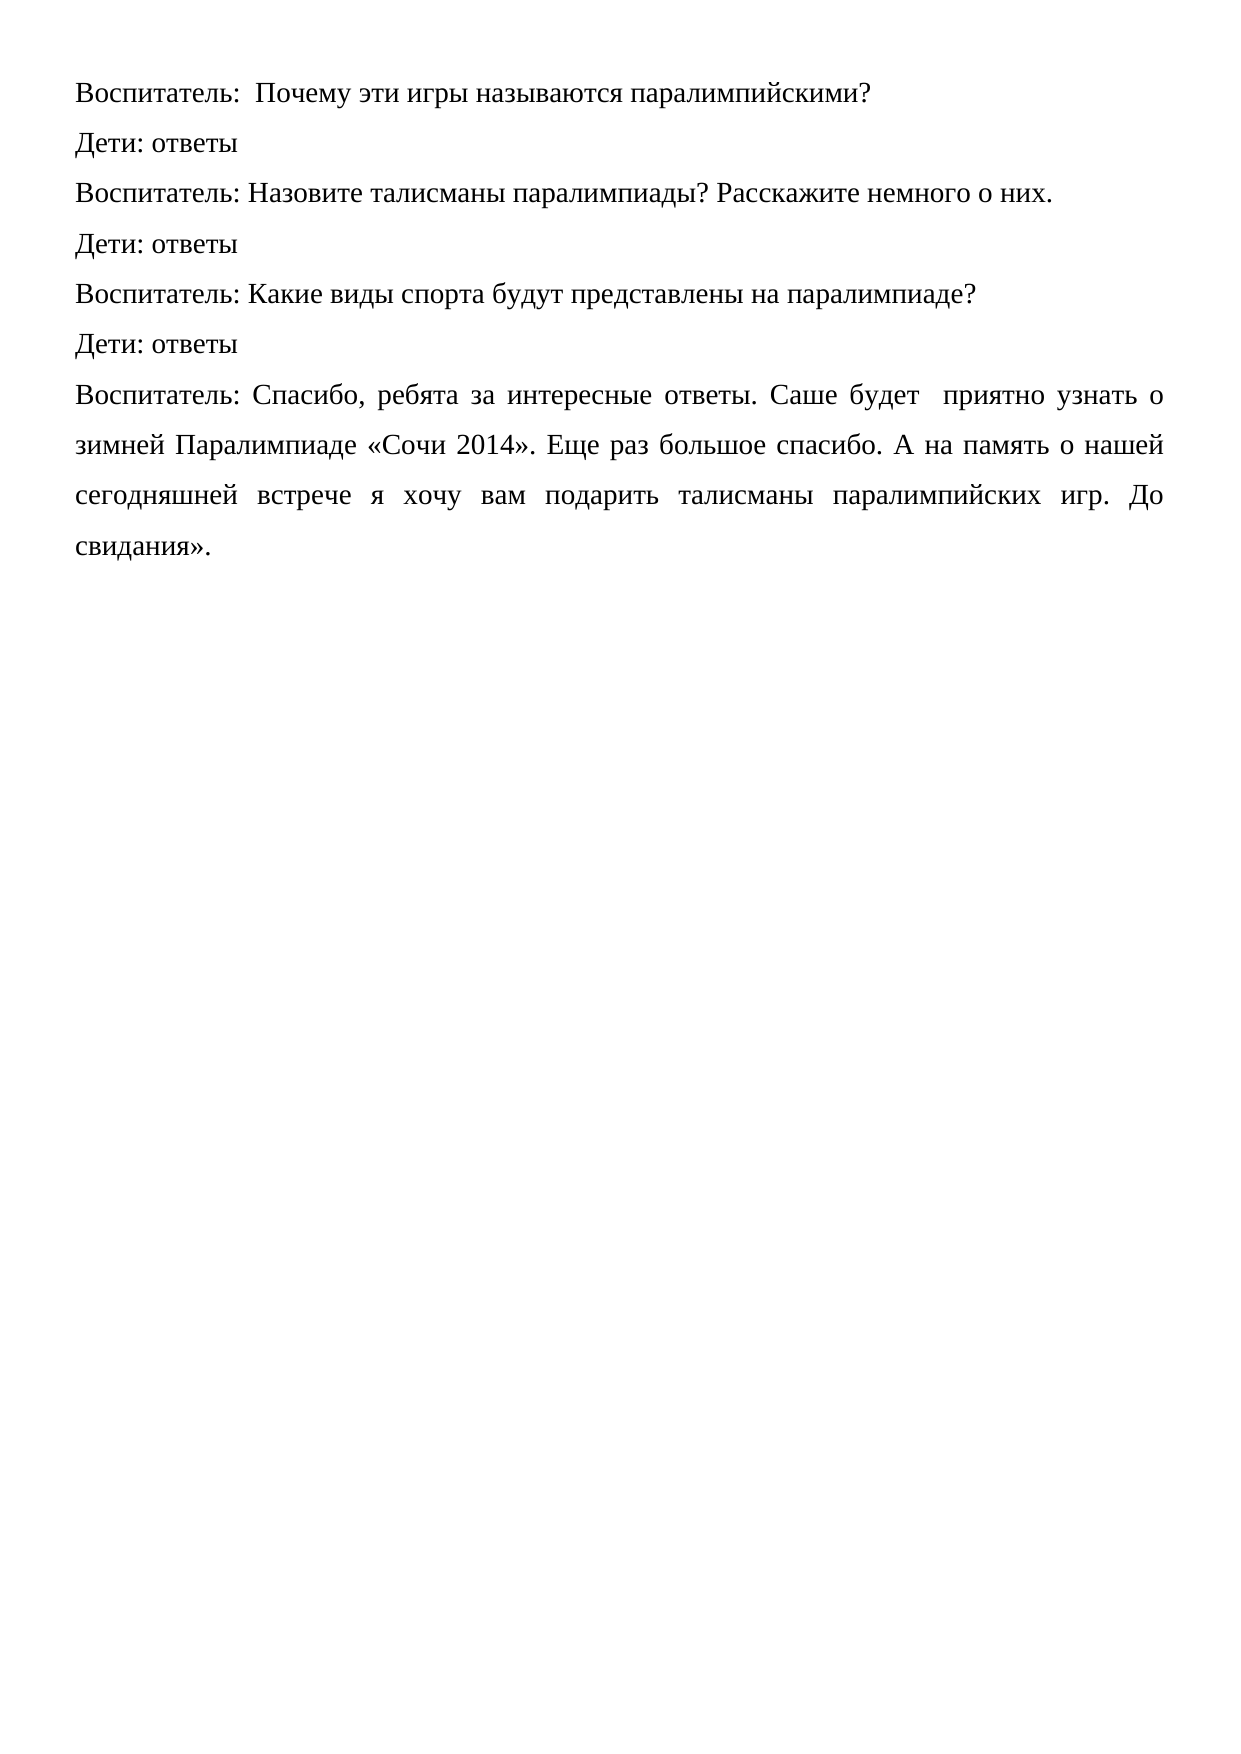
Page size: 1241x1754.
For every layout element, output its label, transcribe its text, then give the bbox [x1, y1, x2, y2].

text Дети: ответы [75, 226, 1165, 259]
text Дети: ответы [75, 125, 1165, 159]
text Воспитатель: Почему эти игры называются паралимпийскими? [75, 75, 1165, 108]
text Воспитатель: Назовите талисманы паралимпиады? Расскажите немного о них. [75, 176, 1165, 209]
text Воспитатель: Спасибо, ребята за интересные ответы. Саше будет приятно узнать о зимней Паралимпиаде «Сочи 2014». Еще раз большое спасибо. А на память о нашей сегодняшней встрече я хочу вам подарить талисманы паралимпийских игр. До свидания». [75, 377, 1165, 561]
text Дети: ответы [75, 327, 1165, 360]
text Воспитатель: Какие виды спорта будут представлены на паралимпиаде? [75, 276, 1165, 310]
